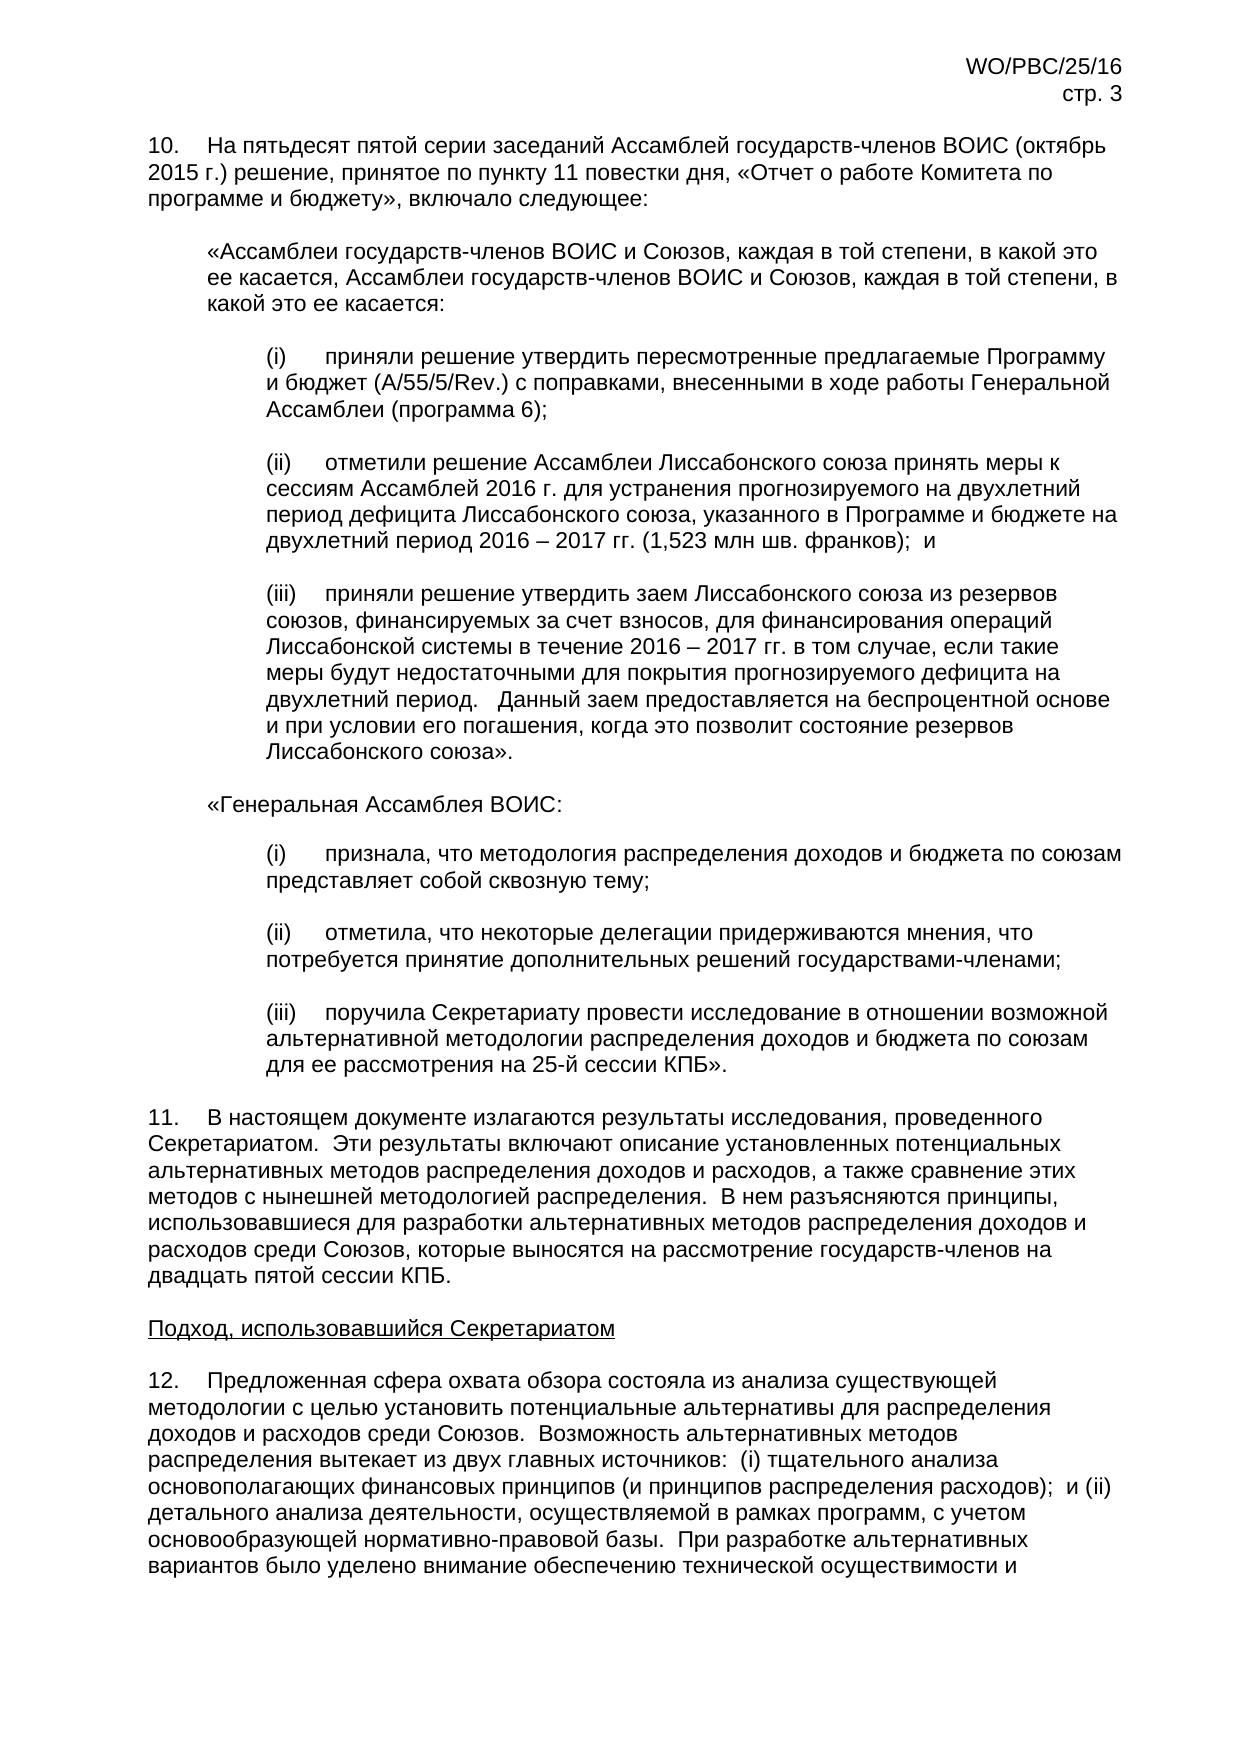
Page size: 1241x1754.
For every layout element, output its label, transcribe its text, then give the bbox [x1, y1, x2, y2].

text (ii) отметила, что некоторые делегации придерживаются мнения, что потребуется принятие дополнительных решений государствами-членами; [266, 919, 1122, 972]
text (iii) приняли решение утвердить заем Лиссабонского союза из резервов союзов, финансируемых за счет взносов, для финансирования операций Лиссабонской системы в течение 2016 – 2017 гг. в том случае, если такие меры будут недостаточными для покрытия прогнозируемого дефицита на двухлетний период. Данный заем предоставляется на беспроцентной основе и при условии его погашения, когда это позволит состояние резервов Лиссабонского союза». [266, 580, 1122, 765]
text (ii) отметили решение Ассамблеи Лиссабонского союза принять меры к сессиям Ассамблей 2016 г. для устранения прогнозируемого на двухлетний период дефицита Лиссабонского союза, указанного в Программе и бюджете на двухлетний период 2016 – 2017 гг. (1,523 млн шв. франков); и [266, 448, 1122, 554]
list «Генеральная Ассамблея ВОИС: [207, 791, 1122, 817]
list В настоящем документе излагаются результаты исследования, проведенного Секретариатом. Эти результаты включают описание установленных потенциальных альтернативных методов распределения доходов и расходов, а также сравнение этих методов с нынешней методологией распределения. В нем разъясняются принципы, использовавшиеся для разработки альтернативных методов распределения доходов и расходов среди Союзов, которые выносятся на рассмотрение государств-членов на двадцать пятой сессии КПБ. [148, 1104, 1122, 1288]
text (i) признала, что методология распределения доходов и бюджета по союзам представляет собой сквозную тему; [266, 840, 1122, 893]
list На пятьдесят пятой серии заседаний Ассамблей государств-членов ВОИС (октябрь 2015 г.) решение, принятое по пункту 11 повестки дня, «Отчет о работе Комитета по программе и бюджету», включало следующее: [148, 132, 1122, 211]
text (iii) поручила Секретариату провести исследование в отношении возможной альтернативной методологии распределения доходов и бюджета по союзам для ее рассмотрения на 25-й сессии КПБ». [266, 998, 1122, 1077]
text Подход, использовавшийся Секретариатом [148, 1315, 1122, 1341]
list «Ассамблеи государств-членов ВОИС и Союзов, каждая в той степени, в какой это ее касается, Ассамблеи государств-членов ВОИС и Союзов, каждая в той степени, в какой это ее касается: [207, 238, 1122, 317]
text (i) приняли решение утвердить пересмотренные предлагаемые Программу и бюджет (A/55/5/Rev.) с поправками, внесенными в ходе работы Генеральной Ассамблеи (программа 6); [266, 343, 1122, 422]
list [148, 1367, 1122, 1578]
